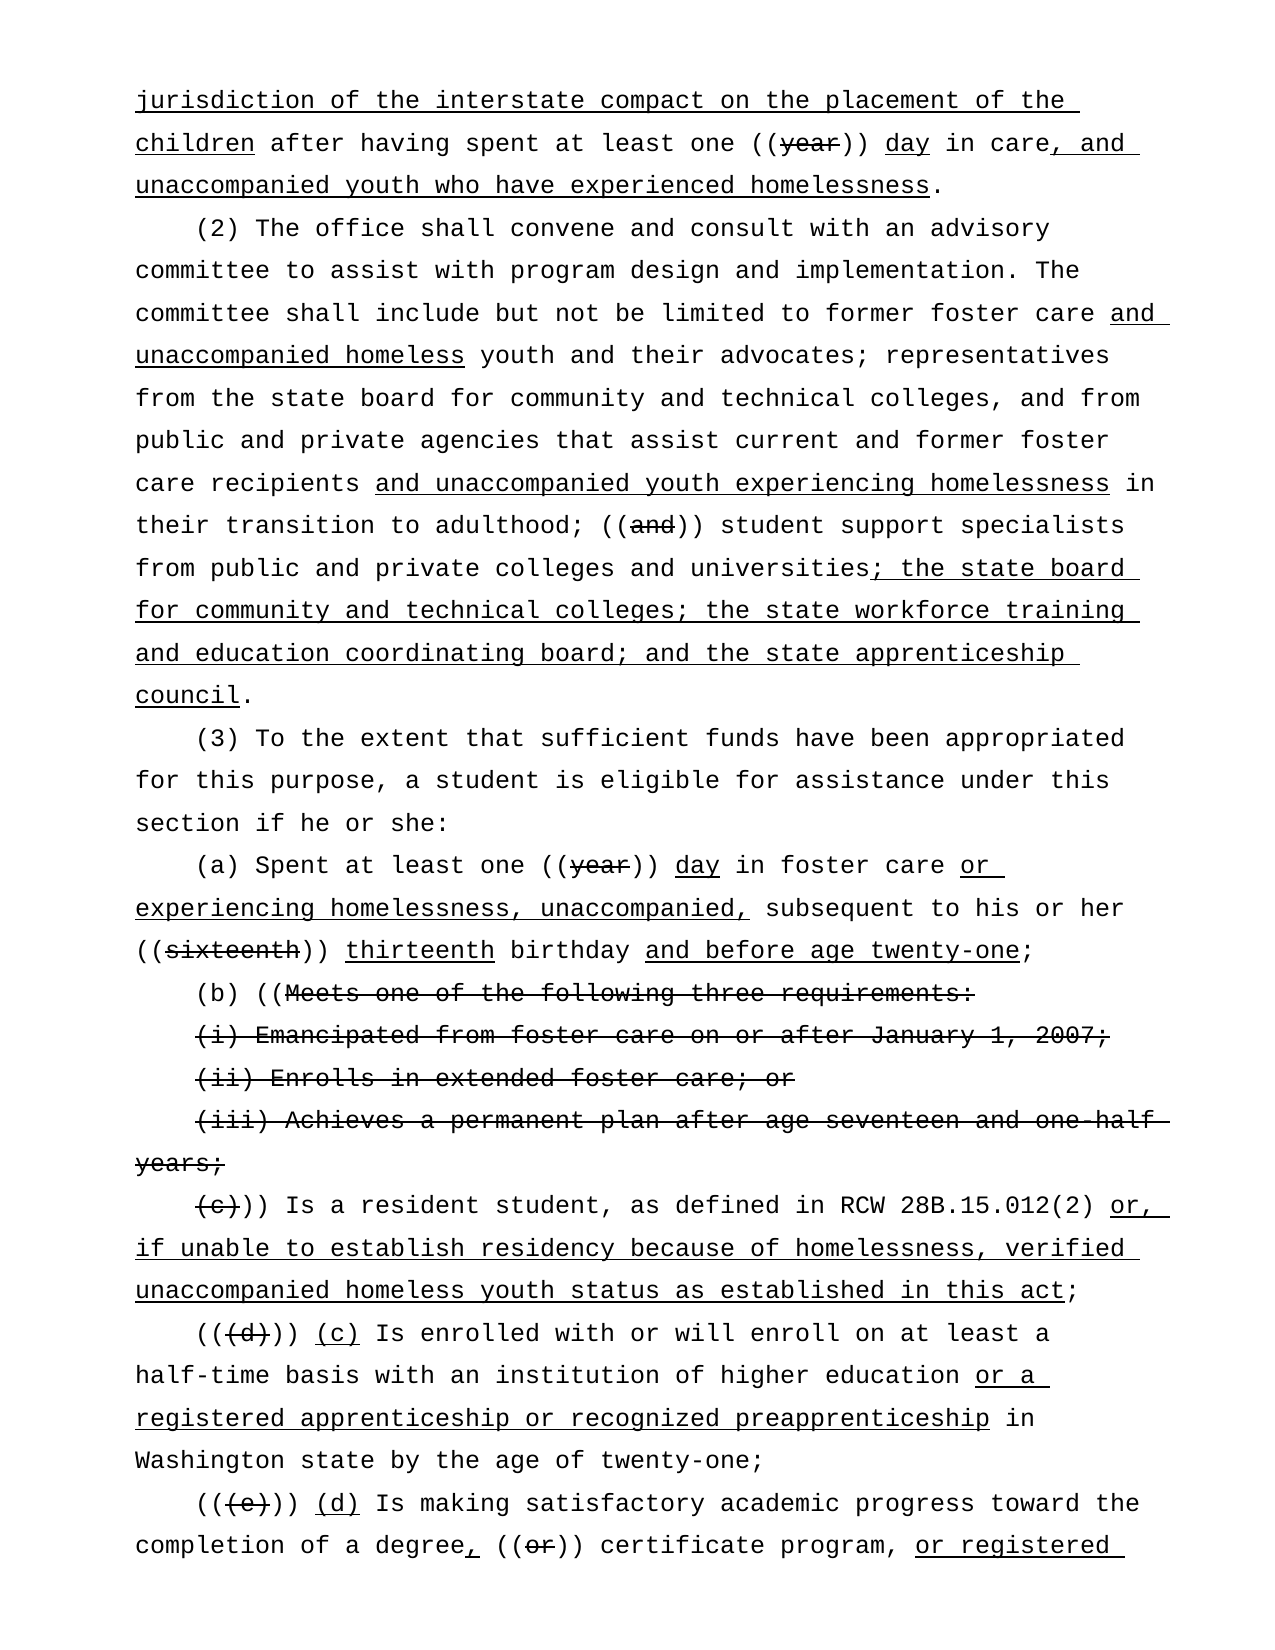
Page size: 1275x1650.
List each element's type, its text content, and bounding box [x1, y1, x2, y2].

text (a) Spent at least one ((year)) day in foster care or experiencing homelessness, unaccompanied, subsequent to his or her ((sixteenth)) thirteenth birthday and before age twenty-one; [135, 840, 1170, 967]
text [135, 1477, 1170, 1562]
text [135, 75, 1170, 202]
text (ii) Enrolls in extended foster care; or [135, 1052, 1170, 1095]
text (b) ((Meets one of the following three requirements: [135, 967, 1170, 1010]
text (2) The office shall convene and consult with an advisory committee to assist with program design and implementation. The committee shall include but not be limited to former foster care and unaccompanied homeless youth and their advocates; representatives from the state board for community and technical colleges, and from public and private agencies that assist current and former foster care recipients and unaccompanied youth experiencing homelessness in their transition to adulthood; ((and)) student support specialists from public and private colleges and universities; the state board for community and technical colleges; the state workforce training and education coordinating board; and the state apprenticeship council. [135, 202, 1170, 712]
text (i) Emancipated from foster care on or after January 1, 2007; [135, 1010, 1170, 1052]
text (3) To the extent that sufficient funds have been appropriated for this purpose, a student is eligible for assistance under this section if he or she: [135, 712, 1170, 840]
text (iii) Achieves a permanent plan after age seventeen and one-half years; [135, 1095, 1170, 1180]
text (c))) Is a resident student, as defined in RCW 28B.15.012(2) or, if unable to establish residency because of homelessness, verified unaccompanied homeless youth status as established in this act; [135, 1180, 1170, 1307]
text (((d))) (c) Is enrolled with or will enroll on at least a half-time basis with an institution of higher education or a registered apprenticeship or recognized preapprenticeship in Washington state by the age of twenty-one; [135, 1307, 1170, 1477]
